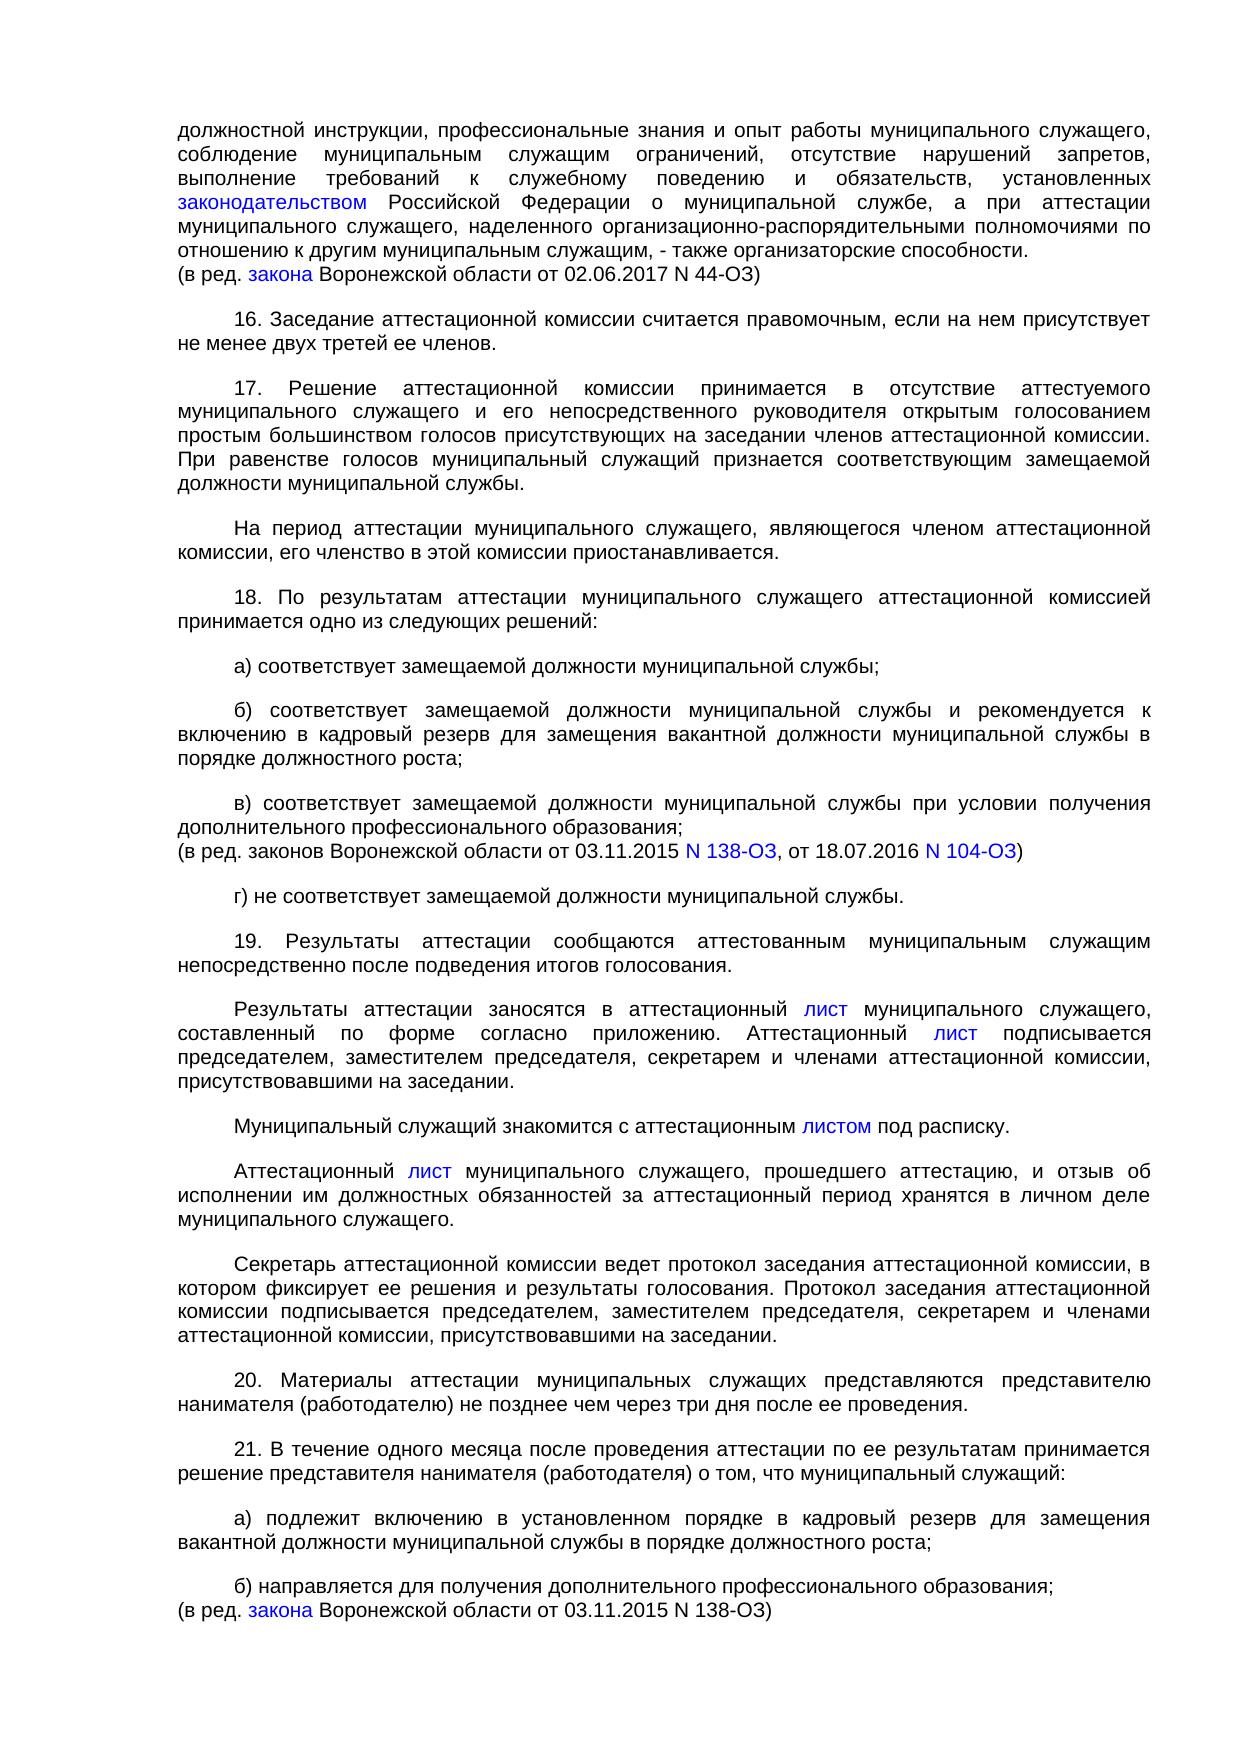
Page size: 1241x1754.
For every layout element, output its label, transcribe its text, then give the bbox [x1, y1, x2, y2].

text 16. Заседание аттестационной комиссии считается правомочным, если на нем присутствует не менее двух третей ее членов. [177, 307, 1152, 354]
text (в ред. законов Воронежской области от 03.11.2015 N 138-ОЗ, от 18.07.2016 N 104-ОЗ) [177, 839, 1152, 863]
text в) соответствует замещаемой должности муниципальной службы при условии получения дополнительного профессионального образования; [177, 791, 1152, 839]
text (в ред. закона Воронежской области от 03.11.2015 N 138-ОЗ) [177, 1598, 1152, 1622]
text а) подлежит включению в установленном порядке в кадровый резерв для замещения вакантной должности муниципальной службы в порядке должностного роста; [177, 1506, 1152, 1553]
text 18. По результатам аттестации муниципального служащего аттестационной комиссией принимается одно из следующих решений: [177, 585, 1152, 633]
text (в ред. закона Воронежской области от 02.06.2017 N 44-ОЗ) [177, 262, 1152, 286]
text б) соответствует замещаемой должности муниципальной службы и рекомендуется к включению в кадровый резерв для замещения вакантной должности муниципальной службы в порядке должностного роста; [177, 698, 1152, 770]
text а) соответствует замещаемой должности муниципальной службы; [177, 653, 1152, 677]
text Аттестационный лист муниципального служащего, прошедшего аттестацию, и отзыв об исполнении им должностных обязанностей за аттестационный период хранятся в личном деле муниципального служащего. [177, 1159, 1152, 1231]
text 21. В течение одного месяца после проведения аттестации по ее результатам принимается решение представителя нанимателя (работодателя) о том, что муниципальный служащий: [177, 1437, 1152, 1485]
text На период аттестации муниципального служащего, являющегося членом аттестационной комиссии, его членство в этой комиссии приостанавливается. [177, 516, 1152, 564]
text Результаты аттестации заносятся в аттестационный лист муниципального служащего, составленный по форме согласно приложению. Аттестационный лист подписывается председателем, заместителем председателя, секретарем и членами аттестационной комиссии, присутствовавшими на заседании. [177, 997, 1152, 1093]
text Секретарь аттестационной комиссии ведет протокол заседания аттестационной комиссии, в котором фиксирует ее решения и результаты голосования. Протокол заседания аттестационной комиссии подписывается председателем, заместителем председателя, секретарем и членами аттестационной комиссии, присутствовавшими на заседании. [177, 1251, 1152, 1347]
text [177, 118, 1152, 262]
text г) не соответствует замещаемой должности муниципальной службы. [177, 884, 1152, 908]
text 19. Результаты аттестации сообщаются аттестованным муниципальным служащим непосредственно после подведения итогов голосования. [177, 928, 1152, 976]
text 20. Материалы аттестации муниципальных служащих представляются представителю нанимателя (работодателю) не позднее чем через три дня после ее проведения. [177, 1368, 1152, 1416]
text 17. Решение аттестационной комиссии принимается в отсутствие аттестуемого муниципального служащего и его непосредственного руководителя открытым голосованием простым большинством голосов присутствующих на заседании членов аттестационной комиссии. При равенстве голосов муниципальный служащий признается соответствующим замещаемой должности муниципальной службы. [177, 375, 1152, 495]
text Муниципальный служащий знакомится с аттестационным листом под расписку. [177, 1114, 1152, 1138]
text б) направляется для получения дополнительного профессионального образования; [177, 1574, 1152, 1598]
